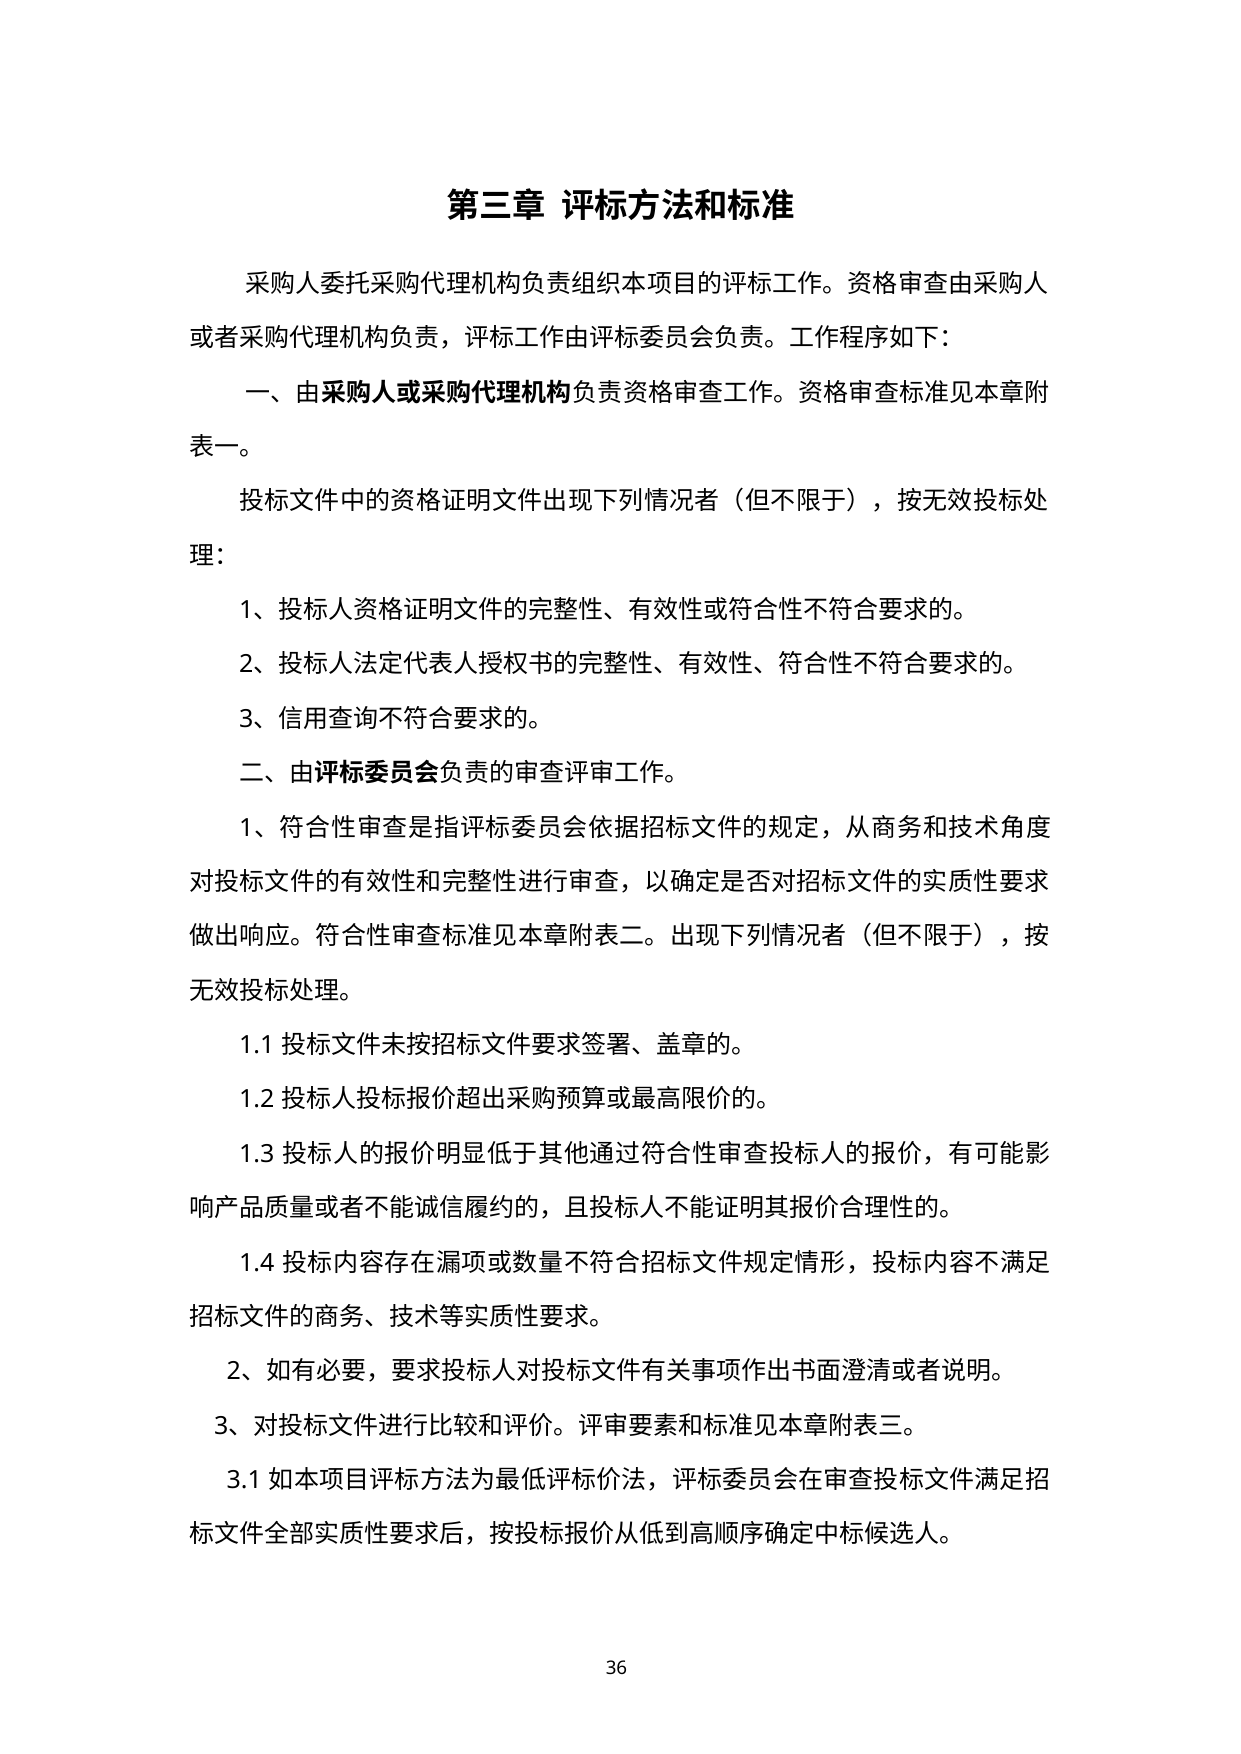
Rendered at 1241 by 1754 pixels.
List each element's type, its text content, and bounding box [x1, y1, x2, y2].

text 1.1 投标文件未按招标文件要求签署、盖章的。 [189, 1024, 1051, 1061]
text 第三章 评标方法和标准 [189, 178, 1051, 227]
text 1.2 投标人投标报价超出采购预算或最高限价的。 [189, 1079, 1051, 1115]
text 3.1 如本项目评标方法为最低评标价法，评标委员会在审查投标文件满足招标文件全部实质性要求后，按投标报价从低到高顺序确定中标候选人。 [189, 1459, 1051, 1550]
text 采购人委托采购代理机构负责组织本项目的评标工作。资格审查由采购人或者采购代理机构负责，评标工作由评标委员会负责。工作程序如下： [189, 263, 1051, 354]
text 二、由评标委员会负责的审查评审工作。 [189, 753, 1051, 789]
text 1.4 投标内容存在漏项或数量不符合招标文件规定情形，投标内容不满足招标文件的商务、技术等实质性要求。 [189, 1242, 1051, 1333]
text 1、投标人资格证明文件的完整性、有效性或符合性不符合要求的。 [189, 589, 1051, 626]
text 1.3 投标人的报价明显低于其他通过符合性审查投标人的报价，有可能影响产品质量或者不能诚信履约的，且投标人不能证明其报价合理性的。 [189, 1133, 1051, 1224]
text 2、如有必要，要求投标人对投标文件有关事项作出书面澄清或者说明。 [189, 1351, 1051, 1387]
text 3、信用查询不符合要求的。 [189, 698, 1051, 734]
text 投标文件中的资格证明文件出现下列情况者（但不限于），按无效投标处理： [189, 481, 1051, 571]
text 3、对投标文件进行比较和评价。评审要素和标准见本章附表三。 [189, 1405, 1051, 1441]
text 1、符合性审查是指评标委员会依据招标文件的规定，从商务和技术角度对投标文件的有效性和完整性进行审查，以确定是否对招标文件的实质性要求做出响应。符合性审查标准见本章附表二。出现下列情况者（但不限于），按无效投标处理。 [189, 807, 1051, 1006]
text 2、投标人法定代表人授权书的完整性、有效性、符合性不符合要求的。 [189, 644, 1051, 680]
text 一、由采购人或采购代理机构负责资格审查工作。资格审查标准见本章附表一。 [189, 372, 1051, 463]
